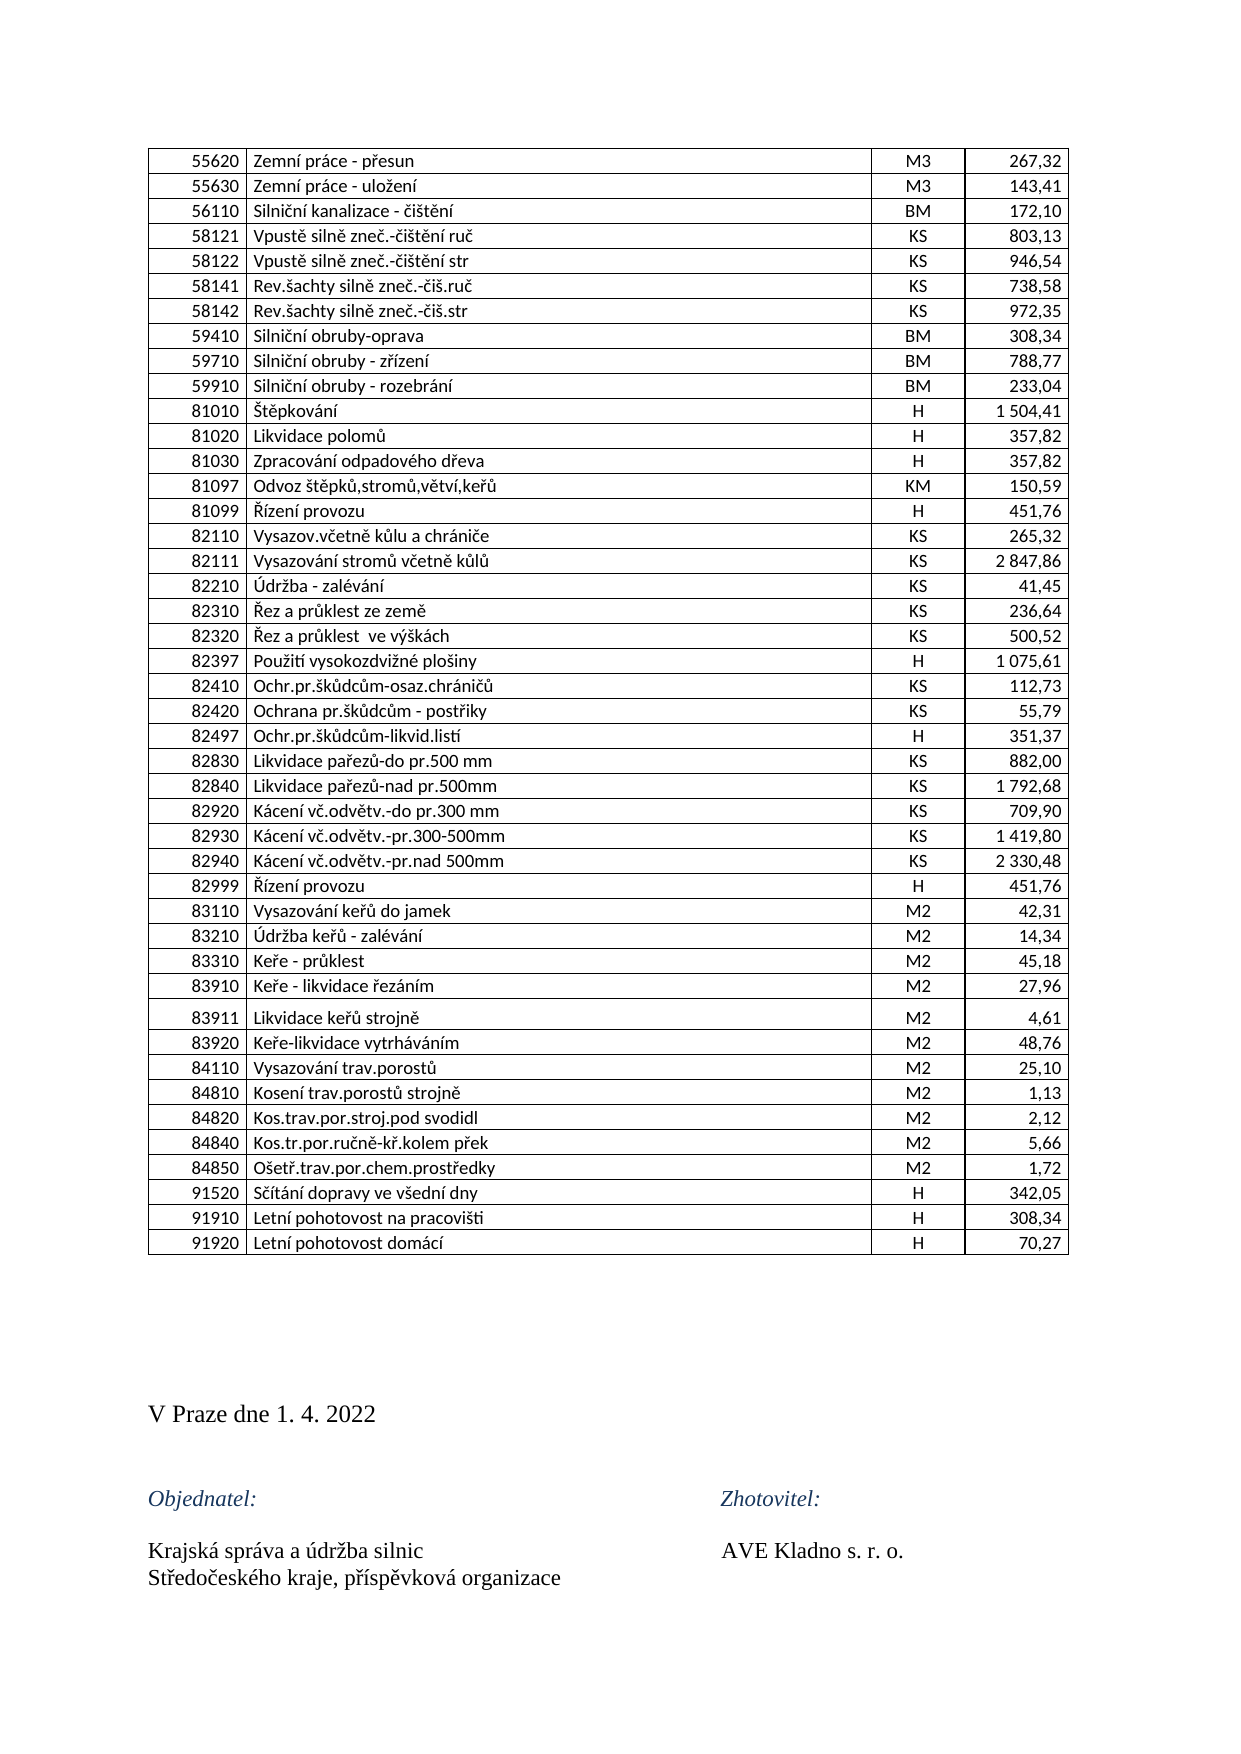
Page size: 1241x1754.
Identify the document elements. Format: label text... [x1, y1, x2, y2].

table_cell Kos.trav.por.stroj.pod svodidl [247, 1105, 871, 1129]
table_cell 82410 [149, 674, 246, 698]
table_cell 451,76 [966, 499, 1068, 523]
table_cell Zemní práce - uložení [247, 174, 871, 198]
table_cell 83210 [149, 924, 246, 948]
table_cell Silniční obruby-oprava [247, 324, 871, 348]
table_cell Letní pohotovost domácí [247, 1230, 871, 1254]
table_cell 1 504,41 [966, 399, 1068, 423]
table_cell M2 [872, 1080, 964, 1104]
table_cell 342,05 [966, 1180, 1068, 1204]
table_cell 82320 [149, 624, 246, 648]
table_cell M2 [872, 1030, 964, 1054]
table_cell 27,96 [966, 974, 1068, 998]
table_cell 112,73 [966, 674, 1068, 698]
table_cell 267,32 [966, 149, 1068, 173]
table_cell 788,77 [966, 349, 1068, 373]
table_cell M2 [872, 1130, 964, 1154]
table_cell Vpustě silně zneč.-čištění ruč [247, 224, 871, 248]
table_cell 357,82 [966, 449, 1068, 473]
table_cell 1,13 [966, 1080, 1068, 1104]
table_cell M2 [872, 924, 964, 948]
table_cell 56110 [149, 199, 246, 223]
table_cell 55630 [149, 174, 246, 198]
table_cell Kácení vč.odvětv.-pr.nad 500mm [247, 849, 871, 873]
table_cell 236,64 [966, 599, 1068, 623]
table_cell Letní pohotovost na pracovišti [247, 1205, 871, 1229]
table_cell KS [872, 824, 964, 848]
table_cell M3 [872, 149, 964, 173]
table_cell KS [872, 249, 964, 273]
table_cell 972,35 [966, 299, 1068, 323]
table_cell 82920 [149, 799, 246, 823]
table_cell Zemní práce - přesun [247, 149, 871, 173]
table_cell 59710 [149, 349, 246, 373]
table_cell KS [872, 274, 964, 298]
table_cell Likvidace pařezů-do pr.500 mm [247, 749, 871, 773]
table_cell 150,59 [966, 474, 1068, 498]
table_cell 58122 [149, 249, 246, 273]
table_cell 82397 [149, 649, 246, 673]
table_cell Ochr.pr.škůdcům-likvid.listí [247, 724, 871, 748]
table_cell BM [872, 324, 964, 348]
table_cell Silniční obruby - zřízení [247, 349, 871, 373]
table_cell 1 792,68 [966, 774, 1068, 798]
table_cell 81030 [149, 449, 246, 473]
table_cell KS [872, 749, 964, 773]
table_cell 81010 [149, 399, 246, 423]
table_cell Štěpkování [247, 399, 871, 423]
table_cell 84110 [149, 1055, 246, 1079]
table_cell Kácení vč.odvětv.-do pr.300 mm [247, 799, 871, 823]
table_cell 82930 [149, 824, 246, 848]
table_cell 82420 [149, 699, 246, 723]
table_cell 82840 [149, 774, 246, 798]
table_cell 58141 [149, 274, 246, 298]
table_cell 882,00 [966, 749, 1068, 773]
table_cell Řez a průklest ve výškách [247, 624, 871, 648]
table_cell 1 075,61 [966, 649, 1068, 673]
table_cell 1 419,80 [966, 824, 1068, 848]
table_cell H [872, 649, 964, 673]
table_cell 14,34 [966, 924, 1068, 948]
table_cell 70,27 [966, 1230, 1068, 1254]
table_cell 308,34 [966, 1205, 1068, 1229]
table_cell H [872, 424, 964, 448]
table_cell H [872, 1180, 964, 1204]
table_cell KS [872, 774, 964, 798]
table_cell Vysazování trav.porostů [247, 1055, 871, 1079]
table_cell 58121 [149, 224, 246, 248]
table_cell Ochrana pr.škůdcům - postřiky [247, 699, 871, 723]
table_cell Rev.šachty silně zneč.-čiš.str [247, 299, 871, 323]
table_cell KS [872, 299, 964, 323]
table_cell 81097 [149, 474, 246, 498]
table_cell 172,10 [966, 199, 1068, 223]
table_cell 25,10 [966, 1055, 1068, 1079]
text Objednatel: Zhotovitel: [148, 1485, 1093, 1511]
table_cell Sčítání dopravy ve všední dny [247, 1180, 871, 1204]
table_cell 83310 [149, 949, 246, 973]
table_cell 91920 [149, 1230, 246, 1254]
table_cell Vysazování stromů včetně kůlů [247, 549, 871, 573]
table_cell 58142 [149, 299, 246, 323]
table_cell 84820 [149, 1105, 246, 1129]
table_cell 1,72 [966, 1155, 1068, 1179]
table_cell H [872, 1205, 964, 1229]
table_cell H [872, 499, 964, 523]
table_cell 82999 [149, 874, 246, 898]
table_cell M2 [872, 1105, 964, 1129]
table_cell KS [872, 524, 964, 548]
table_cell Kos.tr.por.ručně-kř.kolem přek [247, 1130, 871, 1154]
table_cell 82110 [149, 524, 246, 548]
table_cell 41,45 [966, 574, 1068, 598]
table_cell Silniční kanalizace - čištění [247, 199, 871, 223]
table_cell Vysazování keřů do jamek [247, 899, 871, 923]
table_cell BM [872, 374, 964, 398]
table_cell KS [872, 624, 964, 648]
table_cell 143,41 [966, 174, 1068, 198]
table_cell 4,61 [966, 999, 1068, 1029]
table_cell 48,76 [966, 1030, 1068, 1054]
table_cell 82940 [149, 849, 246, 873]
table_cell 82497 [149, 724, 246, 748]
table_cell 709,90 [966, 799, 1068, 823]
table_cell Rev.šachty silně zneč.-čiš.ruč [247, 274, 871, 298]
table_cell 357,82 [966, 424, 1068, 448]
table_cell Odvoz štěpků,stromů,větví,keřů [247, 474, 871, 498]
table_cell H [872, 449, 964, 473]
table_cell 83110 [149, 899, 246, 923]
table_cell M2 [872, 1155, 964, 1179]
table_cell Údržba - zalévání [247, 574, 871, 598]
table_cell 55620 [149, 149, 246, 173]
table_cell Likvidace pařezů-nad pr.500mm [247, 774, 871, 798]
table_cell 91910 [149, 1205, 246, 1229]
table_cell 81020 [149, 424, 246, 448]
table_cell Použití vysokozdvižné plošiny [247, 649, 871, 673]
table_cell H [872, 724, 964, 748]
table_cell KS [872, 699, 964, 723]
table_cell 84810 [149, 1080, 246, 1104]
table_cell 83911 [149, 999, 246, 1029]
table_cell BM [872, 349, 964, 373]
table_cell M2 [872, 1055, 964, 1079]
table_cell 59410 [149, 324, 246, 348]
table_cell 55,79 [966, 699, 1068, 723]
table_cell KS [872, 849, 964, 873]
table_cell 233,04 [966, 374, 1068, 398]
table_cell Keře - průklest [247, 949, 871, 973]
table_cell 2,12 [966, 1105, 1068, 1129]
table_cell Likvidace keřů strojně [247, 999, 871, 1029]
table_cell KM [872, 474, 964, 498]
text Krajská správa a údržba silnic AVE Kladno s. r. o. [148, 1538, 1093, 1564]
table_cell 2 847,86 [966, 549, 1068, 573]
table_cell Silniční obruby - rozebrání [247, 374, 871, 398]
table_cell H [872, 1230, 964, 1254]
table_cell M2 [872, 899, 964, 923]
table_cell KS [872, 549, 964, 573]
table_cell 84850 [149, 1155, 246, 1179]
table_cell 82830 [149, 749, 246, 773]
table_cell M2 [872, 974, 964, 998]
table_cell Ošetř.trav.por.chem.prostředky [247, 1155, 871, 1179]
table_cell 84840 [149, 1130, 246, 1154]
table_cell 351,37 [966, 724, 1068, 748]
table_cell Řízení provozu [247, 874, 871, 898]
table_cell Keře-likvidace vytrháváním [247, 1030, 871, 1054]
table_cell Keře - likvidace řezáním [247, 974, 871, 998]
table_cell 42,31 [966, 899, 1068, 923]
table_cell 83910 [149, 974, 246, 998]
table_cell KS [872, 574, 964, 598]
table_cell Zpracování odpadového dřeva [247, 449, 871, 473]
table_cell 451,76 [966, 874, 1068, 898]
table_cell 45,18 [966, 949, 1068, 973]
text Středočeského kraje, příspěvková organizace [148, 1564, 1093, 1590]
table_cell Likvidace polomů [247, 424, 871, 448]
table_cell 803,13 [966, 224, 1068, 248]
table_cell 946,54 [966, 249, 1068, 273]
table_cell 82310 [149, 599, 246, 623]
table_cell Vpustě silně zneč.-čištění str [247, 249, 871, 273]
table_cell H [872, 874, 964, 898]
table_cell Údržba keřů - zalévání [247, 924, 871, 948]
table_cell 5,66 [966, 1130, 1068, 1154]
text V Praze dne 1. 4. 2022 [148, 1399, 1093, 1427]
table_cell H [872, 399, 964, 423]
table_cell 308,34 [966, 324, 1068, 348]
table_cell Ochr.pr.škůdcům-osaz.chráničů [247, 674, 871, 698]
table_cell 265,32 [966, 524, 1068, 548]
table_cell 82210 [149, 574, 246, 598]
table_cell 500,52 [966, 624, 1068, 648]
table_cell Řez a průklest ze země [247, 599, 871, 623]
table_cell 82111 [149, 549, 246, 573]
table_cell KS [872, 224, 964, 248]
table_cell M3 [872, 174, 964, 198]
table_cell Vysazov.včetně kůlu a chrániče [247, 524, 871, 548]
table_cell M2 [872, 949, 964, 973]
table_cell BM [872, 199, 964, 223]
table_cell KS [872, 674, 964, 698]
table_cell M2 [872, 999, 964, 1029]
table_cell KS [872, 599, 964, 623]
table_cell KS [872, 799, 964, 823]
table_cell 83920 [149, 1030, 246, 1054]
table_cell Řízení provozu [247, 499, 871, 523]
table_cell 2 330,48 [966, 849, 1068, 873]
table_cell 91520 [149, 1180, 246, 1204]
table_cell 738,58 [966, 274, 1068, 298]
table_cell 81099 [149, 499, 246, 523]
table_cell Kácení vč.odvětv.-pr.300-500mm [247, 824, 871, 848]
table_cell Kosení trav.porostů strojně [247, 1080, 871, 1104]
table_cell 59910 [149, 374, 246, 398]
